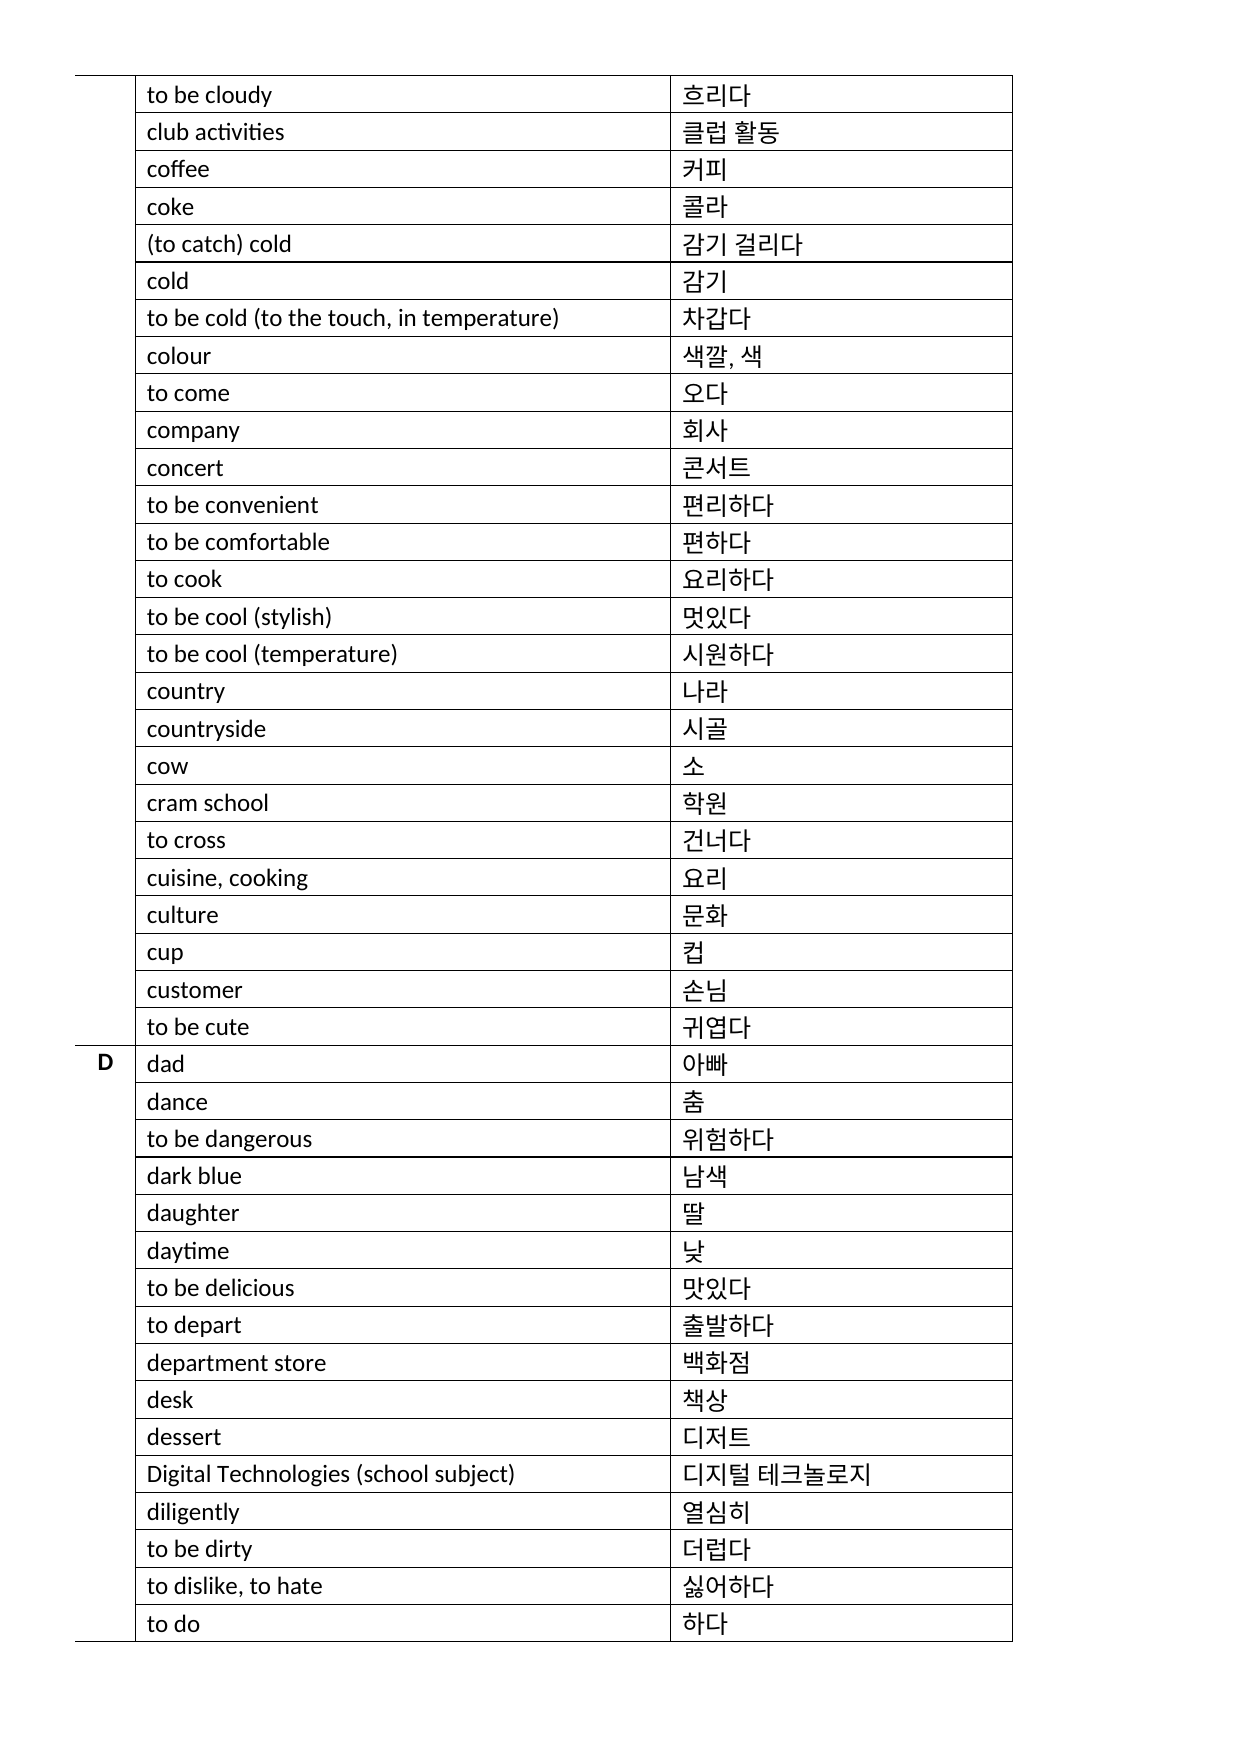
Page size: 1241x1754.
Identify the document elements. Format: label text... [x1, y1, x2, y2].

table_cell to depart [136, 1307, 670, 1343]
table_cell 콘서트 [671, 449, 1012, 485]
table_cell to be convenient [136, 486, 670, 522]
table_cell cup [136, 934, 670, 970]
table_cell country [136, 673, 670, 709]
table_cell dad [136, 1046, 670, 1082]
table_cell colour [136, 337, 670, 373]
table_cell D [75, 1046, 135, 1641]
table_cell 차갑다 [671, 300, 1012, 336]
table_cell 색깔, 색 [671, 337, 1012, 373]
table_cell department store [136, 1344, 670, 1380]
table_cell 딸 [671, 1195, 1012, 1231]
table_cell coke [136, 188, 670, 224]
table_cell 나라 [671, 673, 1012, 709]
table_cell customer [136, 971, 670, 1007]
table_cell to do [136, 1605, 670, 1641]
table_cell 아빠 [671, 1046, 1012, 1082]
table_cell 감기 걸리다 [671, 225, 1012, 261]
table_cell diligently [136, 1493, 670, 1529]
table_cell 백화점 [671, 1344, 1012, 1380]
table_cell 오다 [671, 374, 1012, 411]
table_cell 콜라 [671, 188, 1012, 224]
table_cell 시골 [671, 710, 1012, 746]
table_cell 출발하다 [671, 1307, 1012, 1343]
table_cell Digital Technologies (school subject) [136, 1456, 670, 1492]
table_cell countryside [136, 710, 670, 746]
table_cell desk [136, 1381, 670, 1417]
table_cell 컵 [671, 934, 1012, 970]
table_cell 하다 [671, 1605, 1012, 1641]
table_cell 소 [671, 747, 1012, 783]
table_cell 흐리다 [671, 76, 1012, 112]
table_cell to be dirty [136, 1530, 670, 1567]
table_cell 더럽다 [671, 1530, 1012, 1567]
table_cell to be cute [136, 1008, 670, 1044]
table_cell 디지털 테크놀로지 [671, 1456, 1012, 1492]
table_cell 귀엽다 [671, 1008, 1012, 1044]
table_cell cram school [136, 785, 670, 821]
table_cell to be delicious [136, 1269, 670, 1306]
table_cell 맛있다 [671, 1269, 1012, 1306]
table_cell to be cool (stylish) [136, 598, 670, 634]
table_cell to be dangerous [136, 1120, 670, 1156]
table_cell cold [136, 263, 670, 299]
table_cell to come [136, 374, 670, 411]
table_cell 디저트 [671, 1419, 1012, 1455]
table_cell 건너다 [671, 822, 1012, 858]
table_cell company [136, 412, 670, 448]
table_cell concert [136, 449, 670, 485]
table_cell cuisine, cooking [136, 859, 670, 895]
table_cell 문화 [671, 896, 1012, 933]
table_cell 책상 [671, 1381, 1012, 1417]
table_cell 편리하다 [671, 486, 1012, 522]
table_cell cow [136, 747, 670, 783]
table_cell (to catch) cold [136, 225, 670, 261]
table_cell 요리하다 [671, 561, 1012, 597]
table_cell 요리 [671, 859, 1012, 895]
table_cell 편하다 [671, 524, 1012, 560]
table_cell 감기 [671, 263, 1012, 299]
table_cell to be cool (temperature) [136, 635, 670, 672]
table_cell to dislike, to hate [136, 1568, 670, 1604]
table_cell 멋있다 [671, 598, 1012, 634]
table_cell culture [136, 896, 670, 933]
table_cell 시원하다 [671, 635, 1012, 672]
table_cell 열심히 [671, 1493, 1012, 1529]
table_cell 커피 [671, 151, 1012, 187]
table_cell dessert [136, 1419, 670, 1455]
table_cell 손님 [671, 971, 1012, 1007]
table_cell to cross [136, 822, 670, 858]
table_cell 위험하다 [671, 1120, 1012, 1156]
table_cell 학원 [671, 785, 1012, 821]
table_cell dark blue [136, 1158, 670, 1194]
table_cell to be cloudy [136, 76, 670, 112]
table_cell club activities [136, 113, 670, 149]
table_cell 클럽 활동 [671, 113, 1012, 149]
table_cell daytime [136, 1232, 670, 1268]
table_cell 싫어하다 [671, 1568, 1012, 1604]
table_cell coffee [136, 151, 670, 187]
table_cell 춤 [671, 1083, 1012, 1119]
table_cell dance [136, 1083, 670, 1119]
table_cell 낮 [671, 1232, 1012, 1268]
table_cell to be comfortable [136, 524, 670, 560]
table_cell daughter [136, 1195, 670, 1231]
table_cell 회사 [671, 412, 1012, 448]
table_cell to be cold (to the touch, in temperature) [136, 300, 670, 336]
table_cell to cook [136, 561, 670, 597]
table_cell 남색 [671, 1158, 1012, 1194]
